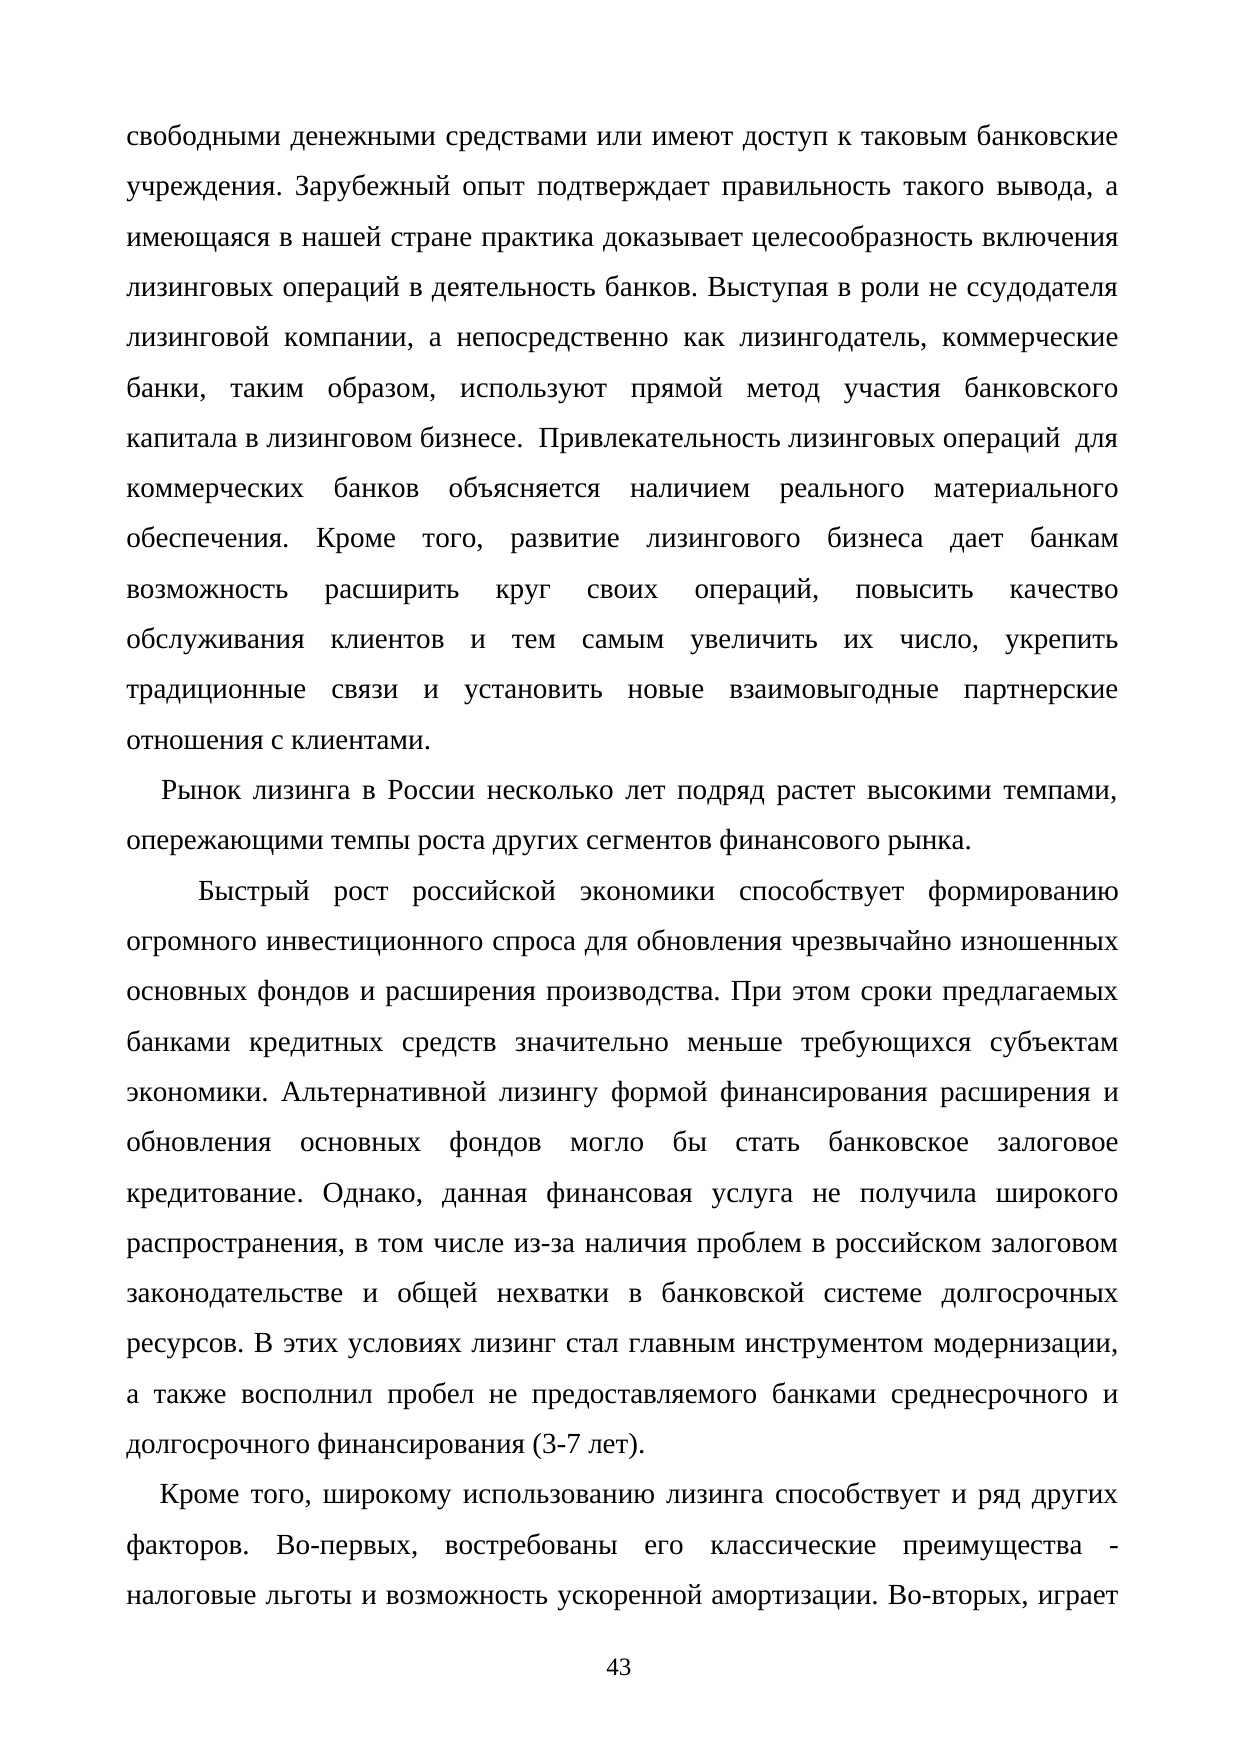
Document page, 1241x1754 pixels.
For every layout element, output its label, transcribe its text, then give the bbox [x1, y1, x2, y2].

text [126, 118, 1119, 755]
text Быстрый рост российской экономики способствует формированию огромного инвестиционного спроса для обновления чрезвычайно изношенных основных фондов и расширения производства. При этом сроки предлагаемых банками кредитных средств значительно меньше требующихся субъектам экономики. Альтернативной лизингу формой финансирования расширения и обновления основных фондов могло бы стать банковское залоговое кредитование. Однако, данная финансовая услуга не получила широкого распространения, в том числе из-за наличия проблем в российском залоговом законодательстве и общей нехватки в банковской системе долгосрочных ресурсов. В этих условиях лизинг стал главным инструментом модернизации, а также восполнил пробел не предоставляемого банками среднесрочного и долгосрочного финансирования (3-7 лет). [126, 873, 1119, 1460]
text Рынок лизинга в России несколько лет подряд растет высокими темпами, опережающими темпы роста других сегментов финансового рынка. [126, 772, 1119, 856]
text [126, 1477, 1119, 1611]
